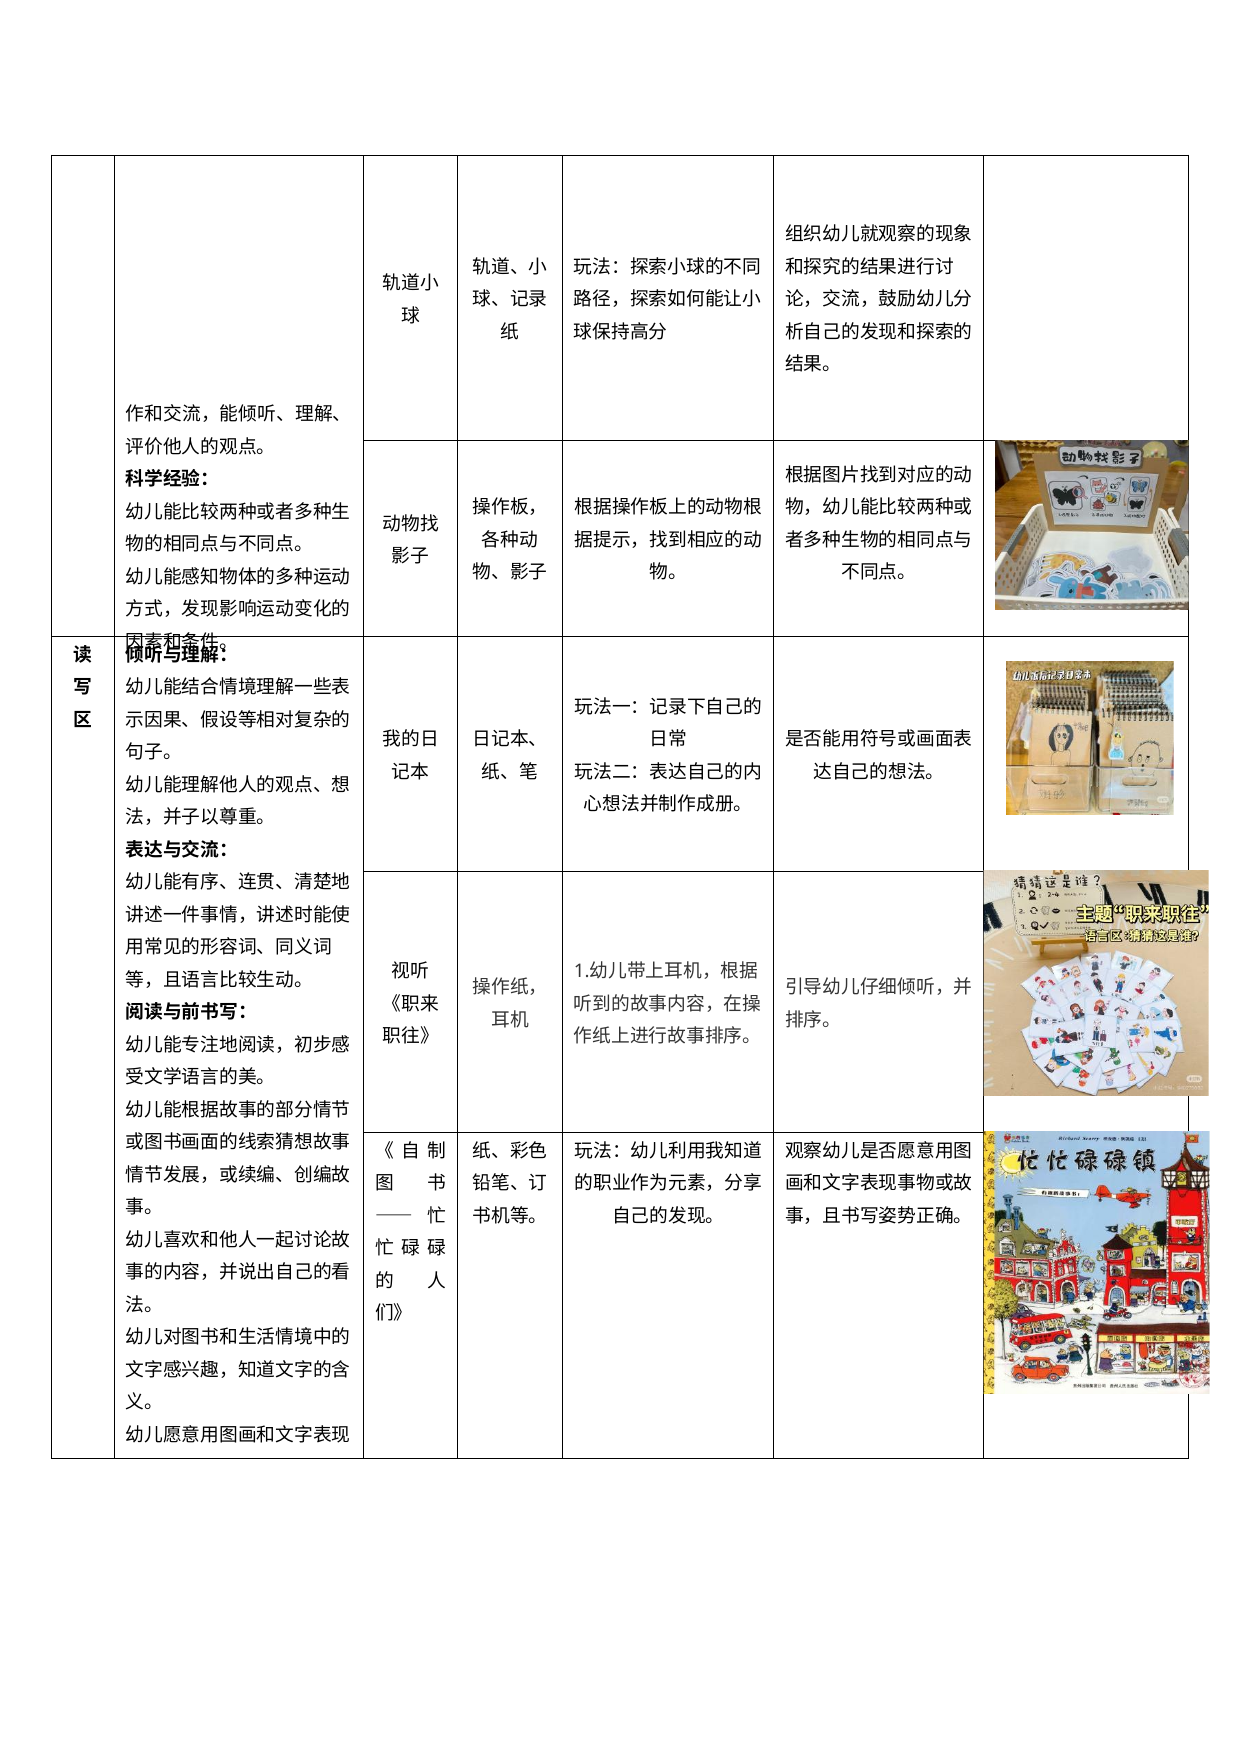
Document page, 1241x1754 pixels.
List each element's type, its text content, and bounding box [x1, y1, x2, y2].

table_cell [984, 156, 1188, 439]
table_cell 根据图片找到对应的动物，幼儿能比较两种或者多种生物的相同点与不同点。 [774, 441, 983, 636]
table_cell 引导幼儿仔细倾听，并排序。 [774, 872, 983, 1132]
table_cell 玩法：探索小球的不同路径，探索如何能让小球保持高分 [563, 156, 773, 439]
table_cell 组织幼儿就观察的现象和探究的结果进行讨论，交流，鼓励幼儿分析自己的发现和探索的结果。 [774, 156, 983, 439]
table_cell 玩法一：记录下自己的日常 玩法二：表达自己的内心想法并制作成册。 [563, 637, 773, 871]
table_cell 轨道小球 [364, 156, 457, 439]
table_cell 玩法：幼儿利用我知道的职业作为元素，分享自己的发现。 [563, 1133, 773, 1458]
table_cell [984, 1394, 1188, 1458]
table_cell [984, 441, 1188, 636]
picture [1006, 661, 1174, 815]
table_cell 观察幼儿是否愿意用图画和文字表现事物或故事，且书写姿势正确。 [774, 1133, 983, 1458]
table_cell 日记本、纸、笔 [458, 637, 562, 871]
table_cell 操作纸，耳机 [458, 872, 562, 1132]
table_cell [984, 1096, 1188, 1131]
table_cell 轨道、小球、记录纸 [458, 156, 562, 439]
table_cell 我的日记本 [364, 637, 457, 871]
table_cell 是否能用符号或画面表达自己的想法。 [774, 637, 983, 871]
table_cell 读 写 区 [52, 637, 114, 1458]
table_cell 操作板，各种动物、影子 [458, 441, 562, 636]
table_cell 《自制图书——忙忙碌碌的人们》 [364, 1133, 457, 1458]
table_cell 根据操作板上的动物根据提示，找到相应的动物。 [563, 441, 773, 636]
table_cell 动物找影子 [364, 441, 457, 636]
table_cell 倾听与理解： 幼儿能结合情境理解一些表示因果、假设等相对复杂的句子。 幼儿能理解他人的观点、想法，并子以尊重。 表达与交流： 幼儿能有序、连贯、清楚地讲述一件事情，讲述时能使用常见的形容词、同义词等，且语言比较生动。 阅读与前书写： 幼儿能专注地阅读，初步感受文学语言的美。 幼儿能根据故事的部分情节或图书画面的线索猜想故事情节发展，或续编、创编故事。 幼儿喜欢和他人一起讨论故事的内容，并说出自己的看法。 幼儿对图书和生活情境中的文字感兴趣，知道文字的含义。 幼儿愿意用图画和文字表现事物或故事，且书写姿势正确。 [115, 637, 363, 1458]
picture [995, 440, 1189, 610]
picture [983, 1131, 1210, 1394]
table_cell 纸、彩色铅笔、订书机等。 [458, 1133, 562, 1458]
table_cell [984, 637, 1188, 870]
table_cell 1.幼儿带上耳机，根据听到的故事内容，在操作纸上进行故事排序。 [563, 872, 773, 1132]
picture [983, 870, 1209, 1096]
table_cell 视听《职来职往》 [364, 872, 457, 1132]
